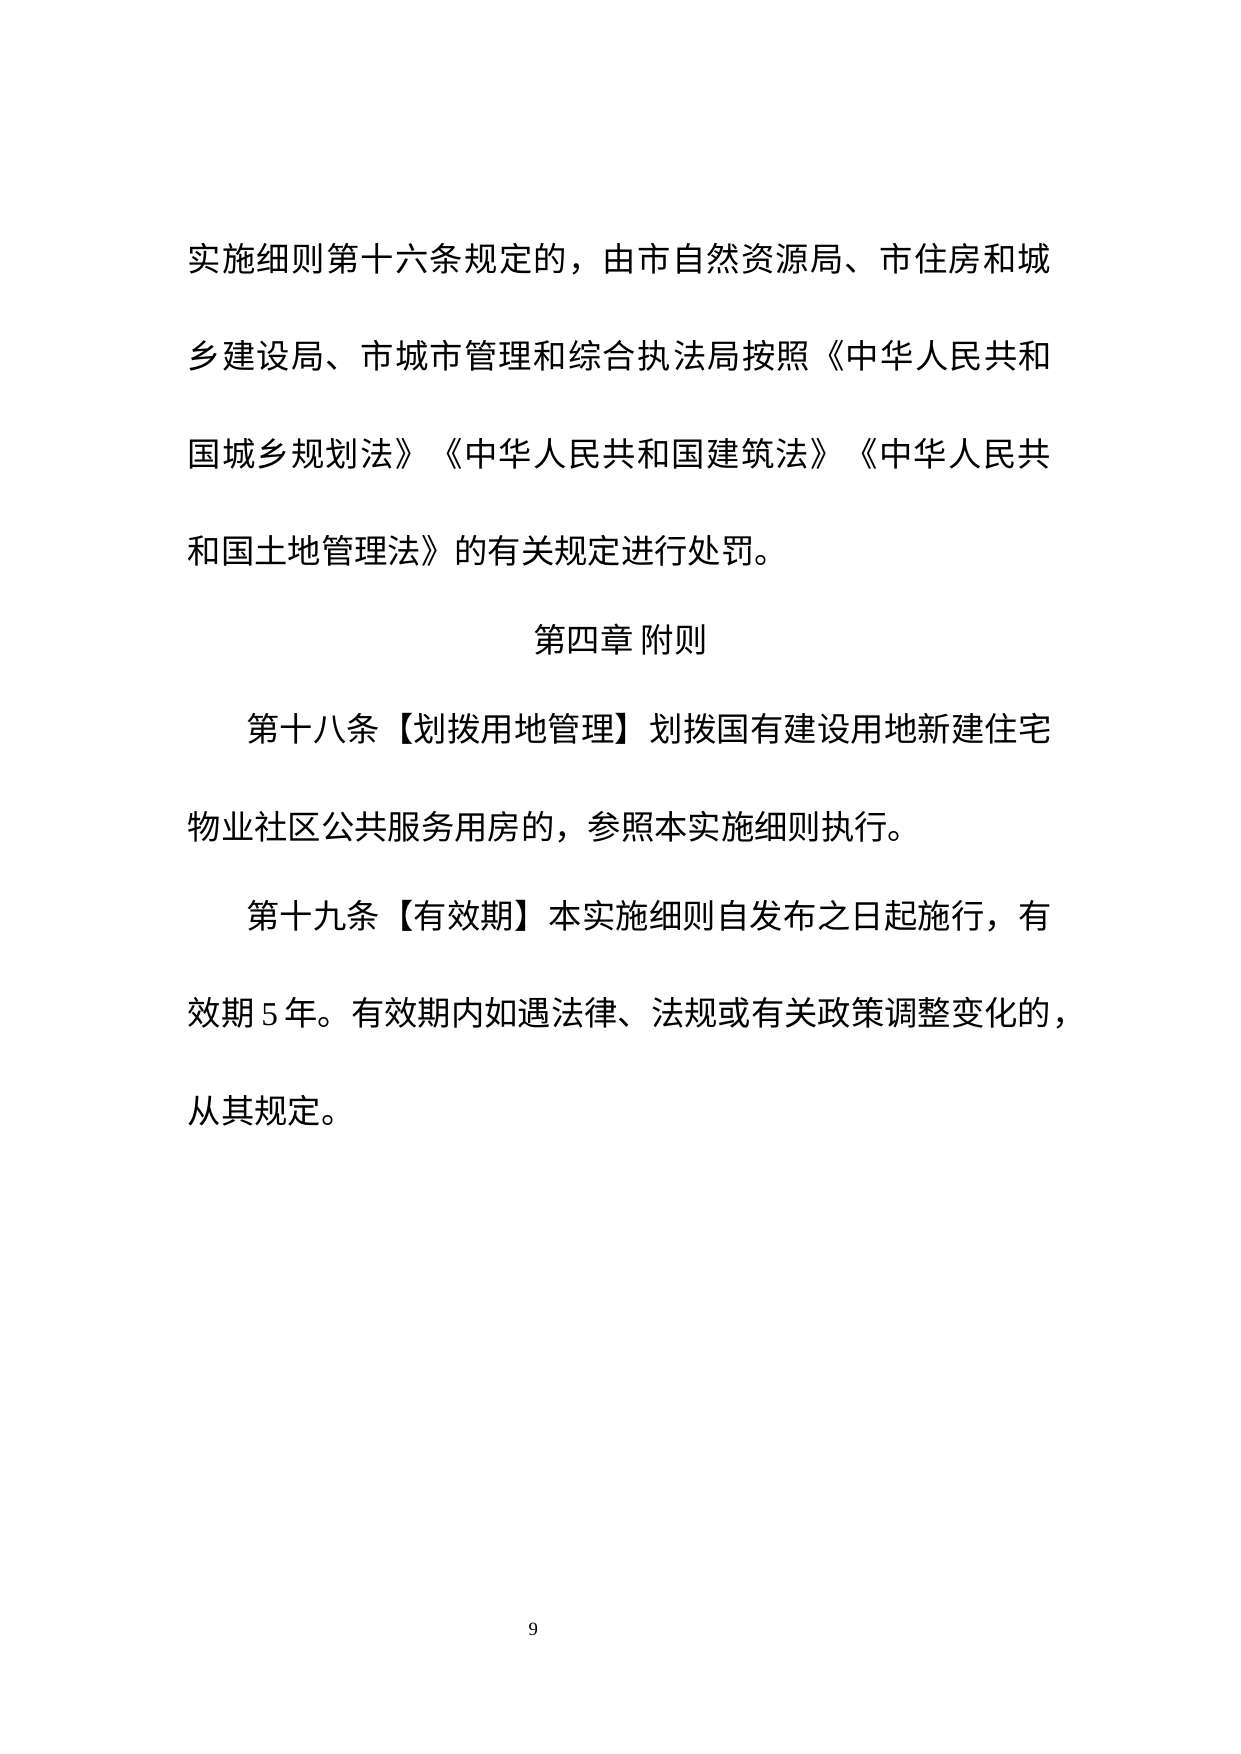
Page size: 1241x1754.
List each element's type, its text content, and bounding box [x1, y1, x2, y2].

subtitle 第四章 附则 [187, 606, 1053, 671]
text 第十九条【有效期】本实施细则自发布之日起施行，有效期5年。有效期内如遇法律、法规或有关政策调整变化的，从其规定。 [187, 881, 1053, 1141]
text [187, 224, 1053, 581]
text 第十八条【划拨用地管理】划拨国有建设用地新建住宅物业社区公共服务用房的，参照本实施细则执行。 [187, 694, 1053, 857]
